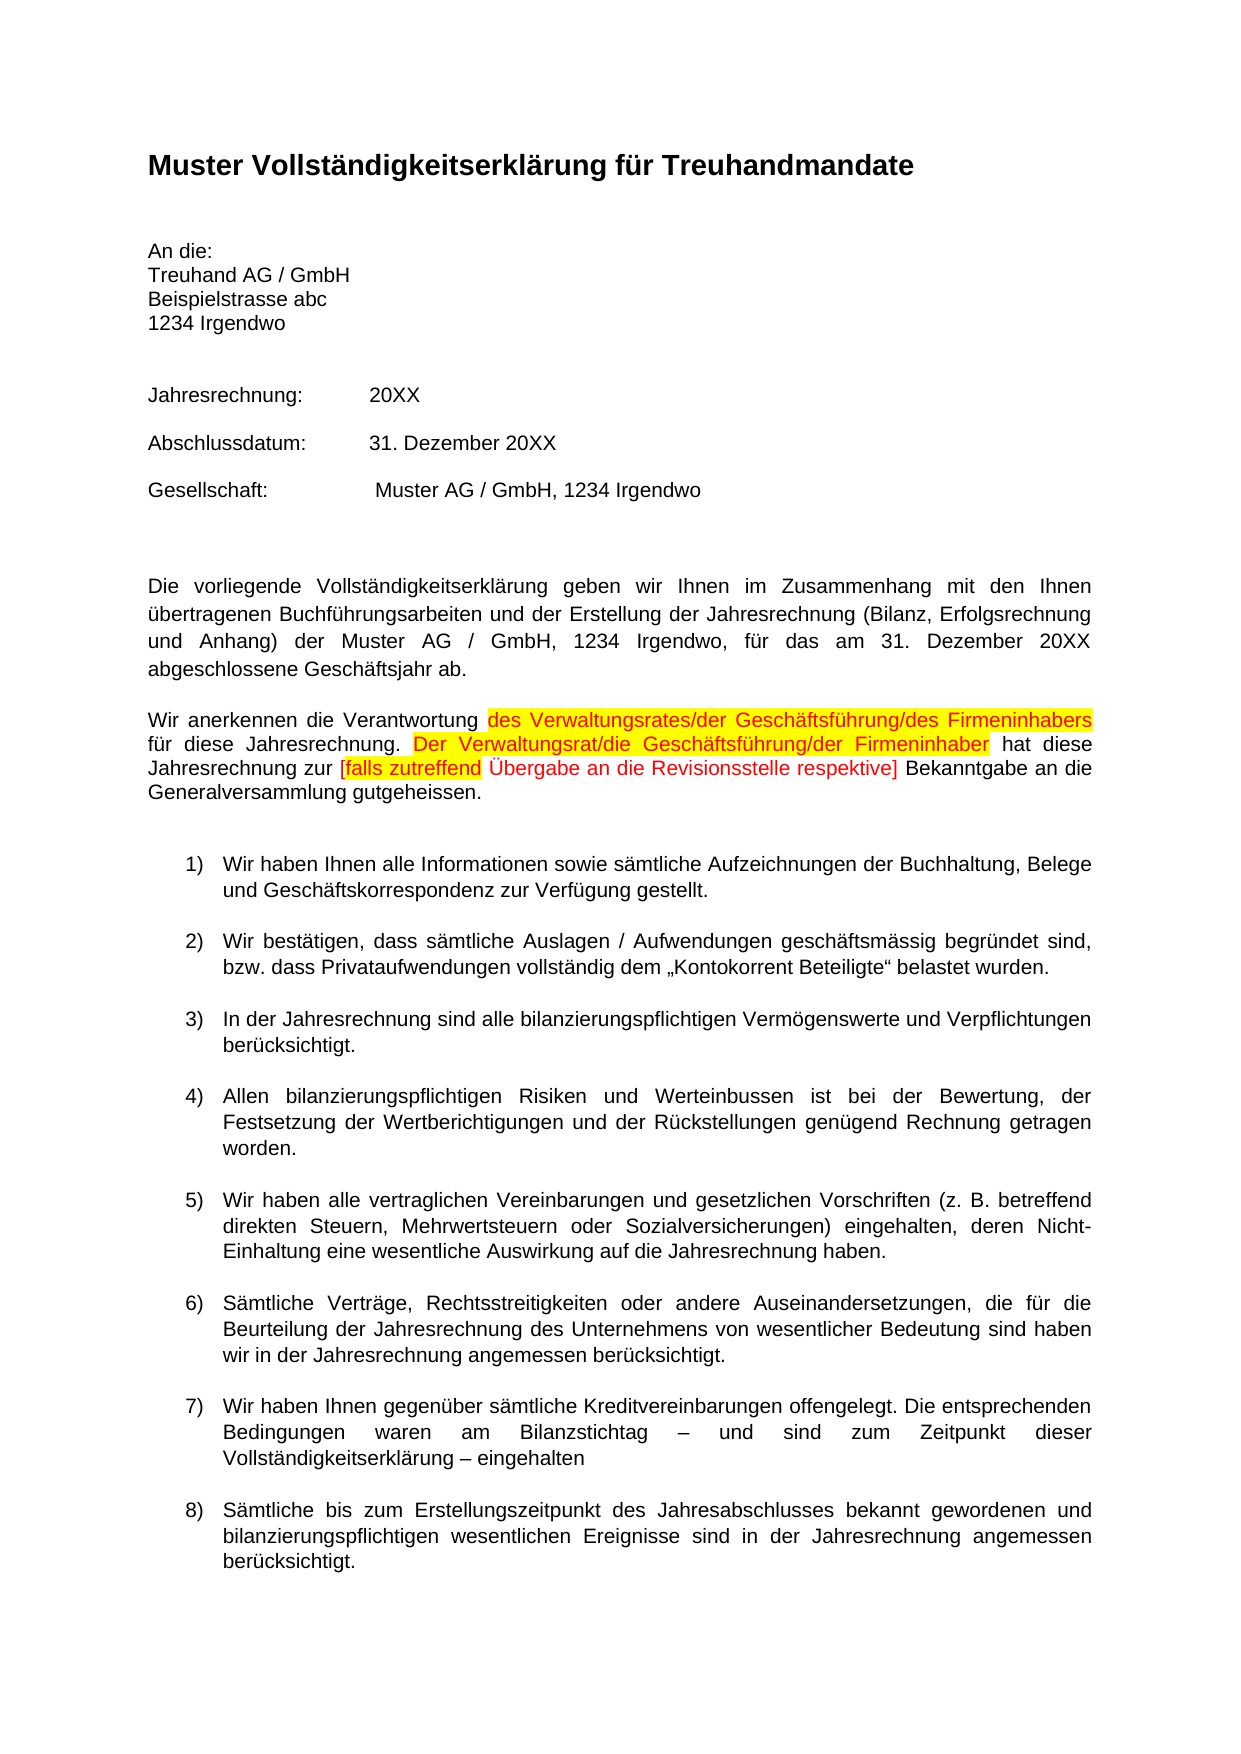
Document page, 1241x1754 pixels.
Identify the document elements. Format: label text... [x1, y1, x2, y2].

text Muster Vollständigkeitserklärung für Treuhandmandate [148, 148, 1093, 181]
list Wir haben alle vertraglichen Vereinbarungen und gesetzlichen Vorschriften (z. B. betreffend direkten Steuern, Mehrwertsteuern oder Sozialversicherungen) eingehalten, deren Nicht-Einhaltung eine wesentliche Auswirkung auf die Jahresrechnung haben. [185, 1188, 1093, 1263]
text Wir anerkennen die Verantwortung des Verwaltungsrates/der Geschäftsführung/des Firmeninhabers für diese Jahresrechnung. Der Verwaltungsrat/die Geschäftsführung/der Firmeninhaber hat diese Jahresrechnung zur [falls zutreffend Übergabe an die Revisionsstelle respektive] Bekanntgabe an die Generalversammlung gutgeheissen. [148, 708, 1093, 804]
list Sämtliche bis zum Erstellungszeitpunkt des Jahresabschlusses bekannt gewordenen und bilanzierungspflichtigen wesentlichen Ereignisse sind in der Jahresrechnung angemessen berücksichtigt. [185, 1498, 1093, 1573]
list Wir haben Ihnen alle Informationen sowie sämtliche Aufzeichnungen der Buchhaltung, Belege und Geschäftskorrespondenz zur Verfügung gestellt. [185, 852, 1093, 902]
list Allen bilanzierungspflichtigen Risiken und Werteinbussen ist bei der Bewertung, der Festsetzung der Wertberichtigungen und der Rückstellungen genügend Rechnung getragen worden. [185, 1084, 1093, 1160]
text Jahresrechnung: 20XX [148, 382, 1093, 406]
list Sämtliche Verträge, Rechtsstreitigkeiten oder andere Auseinandersetzungen, die für die Beurteilung der Jahresrechnung des Unternehmens von wesentlicher Bedeutung sind haben wir in der Jahresrechnung angemessen berücksichtigt. [185, 1291, 1093, 1367]
text Beispielstrasse abc [148, 287, 1093, 311]
list In der Jahresrechnung sind alle bilanzierungspflichtigen Vermögenswerte und Verpflichtungen berücksichtigt. [185, 1007, 1093, 1057]
list Wir bestätigen, dass sämtliche Auslagen / Aufwendungen geschäftsmässig begründet sind, bzw. dass Privataufwendungen vollständig dem „Kontokorrent Beteiligte“ belastet wurden. [185, 929, 1093, 979]
text Gesellschaft: Muster AG / GmbH, 1234 Irgendwo [148, 478, 1093, 502]
text An die: [148, 239, 1093, 263]
list Wir haben Ihnen gegenüber sämtliche Kreditvereinbarungen offengelegt. Die entsprechenden Bedingungen waren am Bilanzstichtag – und sind zum Zeitpunkt dieser Vollständigkeitserklärung – eingehalten [185, 1394, 1093, 1470]
text Die vorliegende Vollständigkeitserklärung geben wir Ihnen im Zusammenhang mit den Ihnen übertragenen Buchführungsarbeiten und der Erstellung der Jahresrechnung (Bilanz, Erfolgsrechnung und Anhang) der Muster AG / GmbH, 1234 Irgendwo, für das am 31. Dezember 20XX abgeschlossene Geschäftsjahr ab. [148, 574, 1093, 681]
text Treuhand AG / GmbH [148, 263, 1093, 287]
text Abschlussdatum: 31. Dezember 20XX [148, 430, 1093, 454]
text 1234 Irgendwo [148, 311, 1093, 334]
